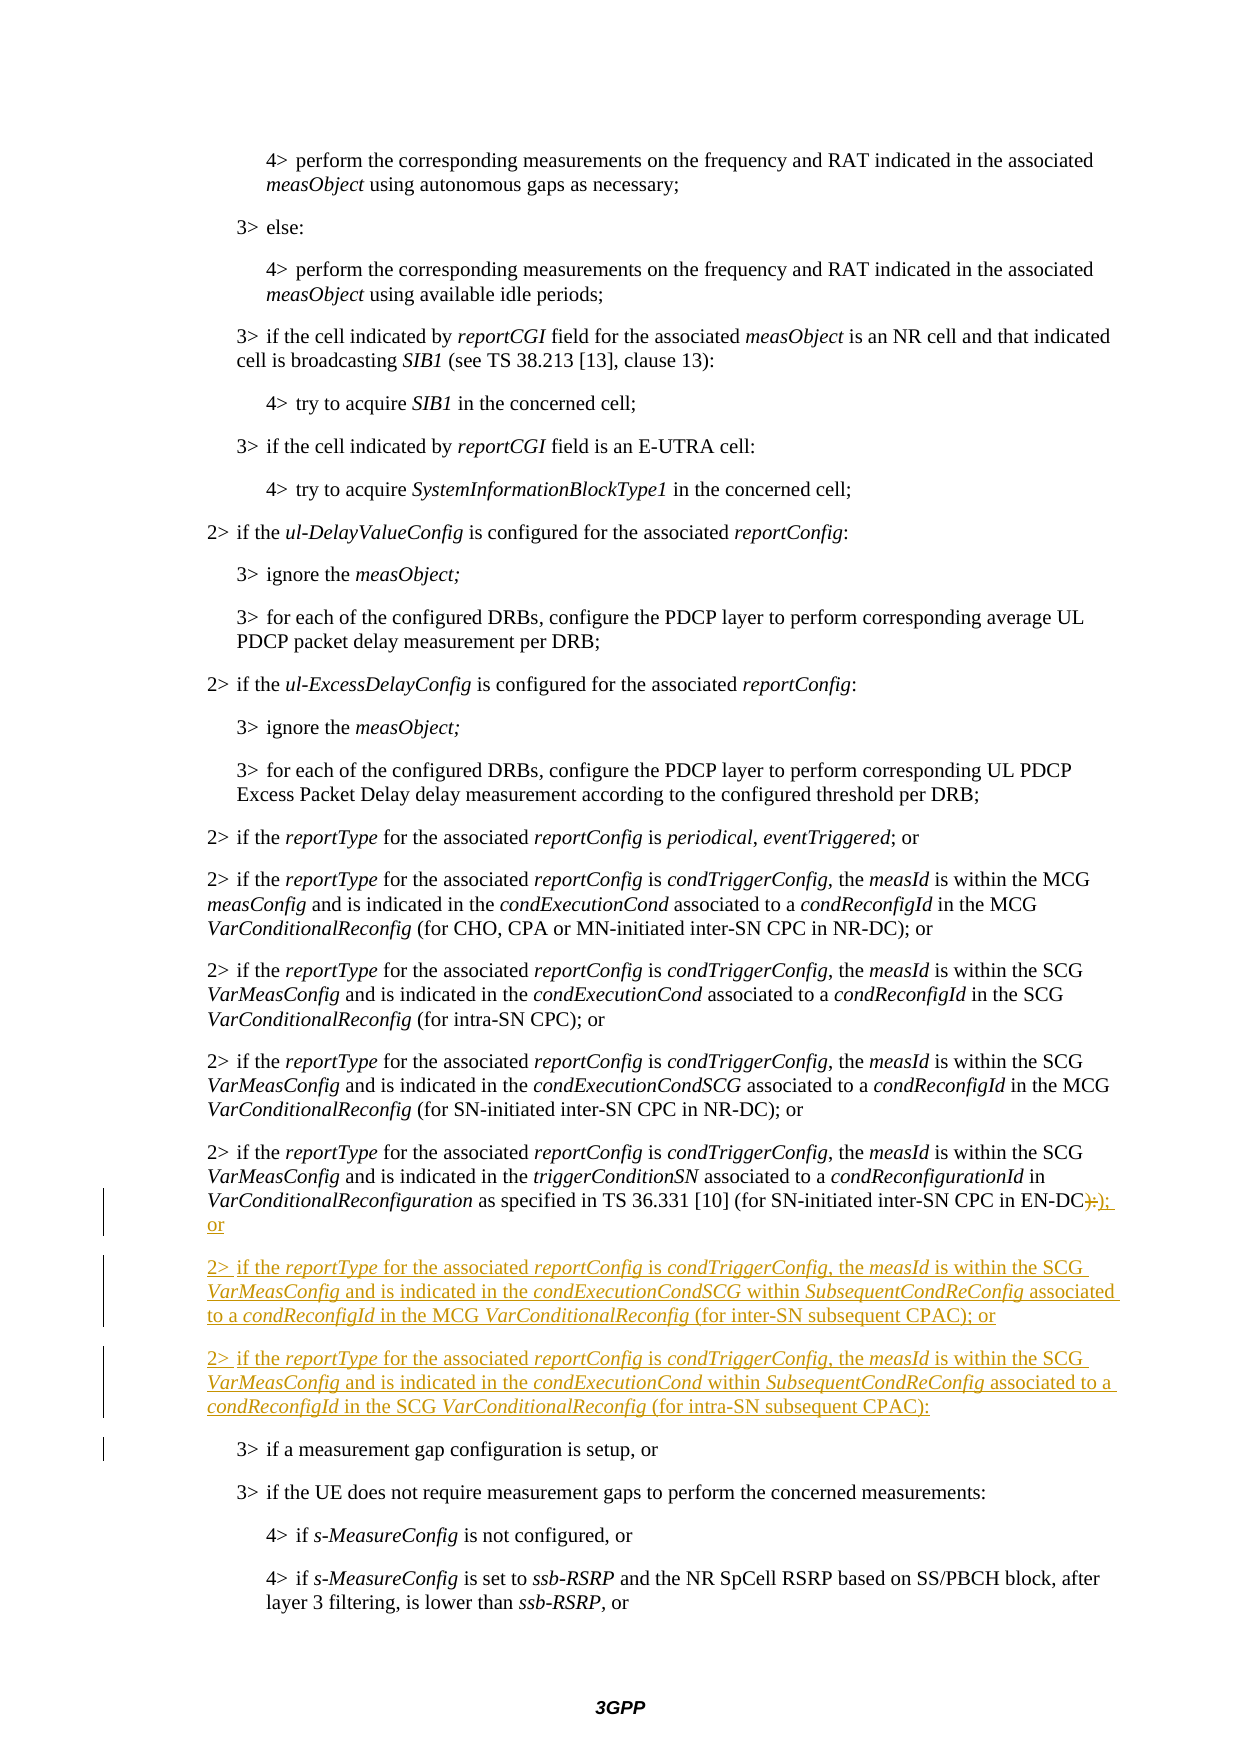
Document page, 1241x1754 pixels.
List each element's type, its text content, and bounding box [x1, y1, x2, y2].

text 2> if the reportType for the associated reportConfig is condTriggerConfig, the measId is within the SCG VarMeasConfig and is indicated in the triggerConditionSN associated to a condReconfigurationId in VarConditionalReconfiguration as specified in TS 36.331 [10] (for SN-initiated inter-SN CPC in EN-DC [207, 1140, 1122, 1236]
text 3> if the UE does not require measurement gaps to perform the concerned measurements: [236, 1480, 1122, 1504]
text 3> if the cell indicated by reportCGI field is an E-UTRA cell: [236, 434, 1122, 458]
text 4> perform the corresponding measurements on the frequency and RAT indicated in the associated measObject using available idle periods; [266, 257, 1122, 306]
text 2> if the ul-ExcessDelayConfig is configured for the associated reportConfig: [207, 672, 1122, 696]
text 2> if the reportType for the associated reportConfig is condTriggerConfig, the measId is within the SCG VarMeasConfig and is indicated in the condExecutionCond associated to a condReconfigId in the SCG VarConditionalReconfig (for intra-SN CPC); or [207, 958, 1122, 1031]
text 3> if the cell indicated by reportCGI field for the associated measObject is an NR cell and that indicated cell is broadcasting SIB1 (see TS 38.213 [13], clause 13): [236, 324, 1122, 372]
text 2> if the reportType for the associated reportConfig is condTriggerConfig, the measId is within the SCG VarMeasConfig and is indicated in the condExecutionCondSCG associated to a condReconfigId in the MCG VarConditionalReconfig (for SN-initiated inter-SN CPC in NR-DC); or [207, 1049, 1122, 1121]
text 3> else: [236, 214, 1122, 239]
text 4> perform the corresponding measurements on the frequency and RAT indicated in the associated measObject using autonomous gaps as necessary; [266, 148, 1122, 196]
text 3> if a measurement gap configuration is setup, or [236, 1437, 1122, 1461]
text 4> try to acquire SIB1 in the concerned cell; [266, 391, 1122, 415]
text 2> if the ul-DelayValueConfig is configured for the associated reportConfig: [207, 519, 1122, 544]
text 4> try to acquire SystemInformationBlockType1 in the concerned cell; [266, 477, 1122, 501]
text 3> ignore the measObject; [236, 715, 1122, 739]
text 3> for each of the configured DRBs, configure the PDCP layer to perform corresponding UL PDCP Excess Packet Delay delay measurement according to the configured threshold per DRB; [236, 758, 1122, 806]
text 2> if the reportType for the associated reportConfig is condTriggerConfig, the measId is within the MCG measConfig and is indicated in the condExecutionCond associated to a condReconfigId in the MCG VarConditionalReconfig (for CHO, CPA or MN-initiated inter-SN CPC in NR-DC); or [207, 867, 1122, 939]
text 4> if s-MeasureConfig is set to ssb-RSRP and the NR SpCell RSRP based on SS/PBCH block, after layer 3 filtering, is lower than ssb-RSRP, or [266, 1566, 1122, 1614]
text 3> ignore the measObject; [236, 562, 1122, 586]
text 2> if the reportType for the associated reportConfig is periodical, eventTriggered; or [207, 824, 1122, 849]
text 3> for each of the configured DRBs, configure the PDCP layer to perform corresponding average UL PDCP packet delay measurement per DRB; [236, 605, 1122, 653]
text 4> if s-MeasureConfig is not configured, or [266, 1523, 1122, 1547]
